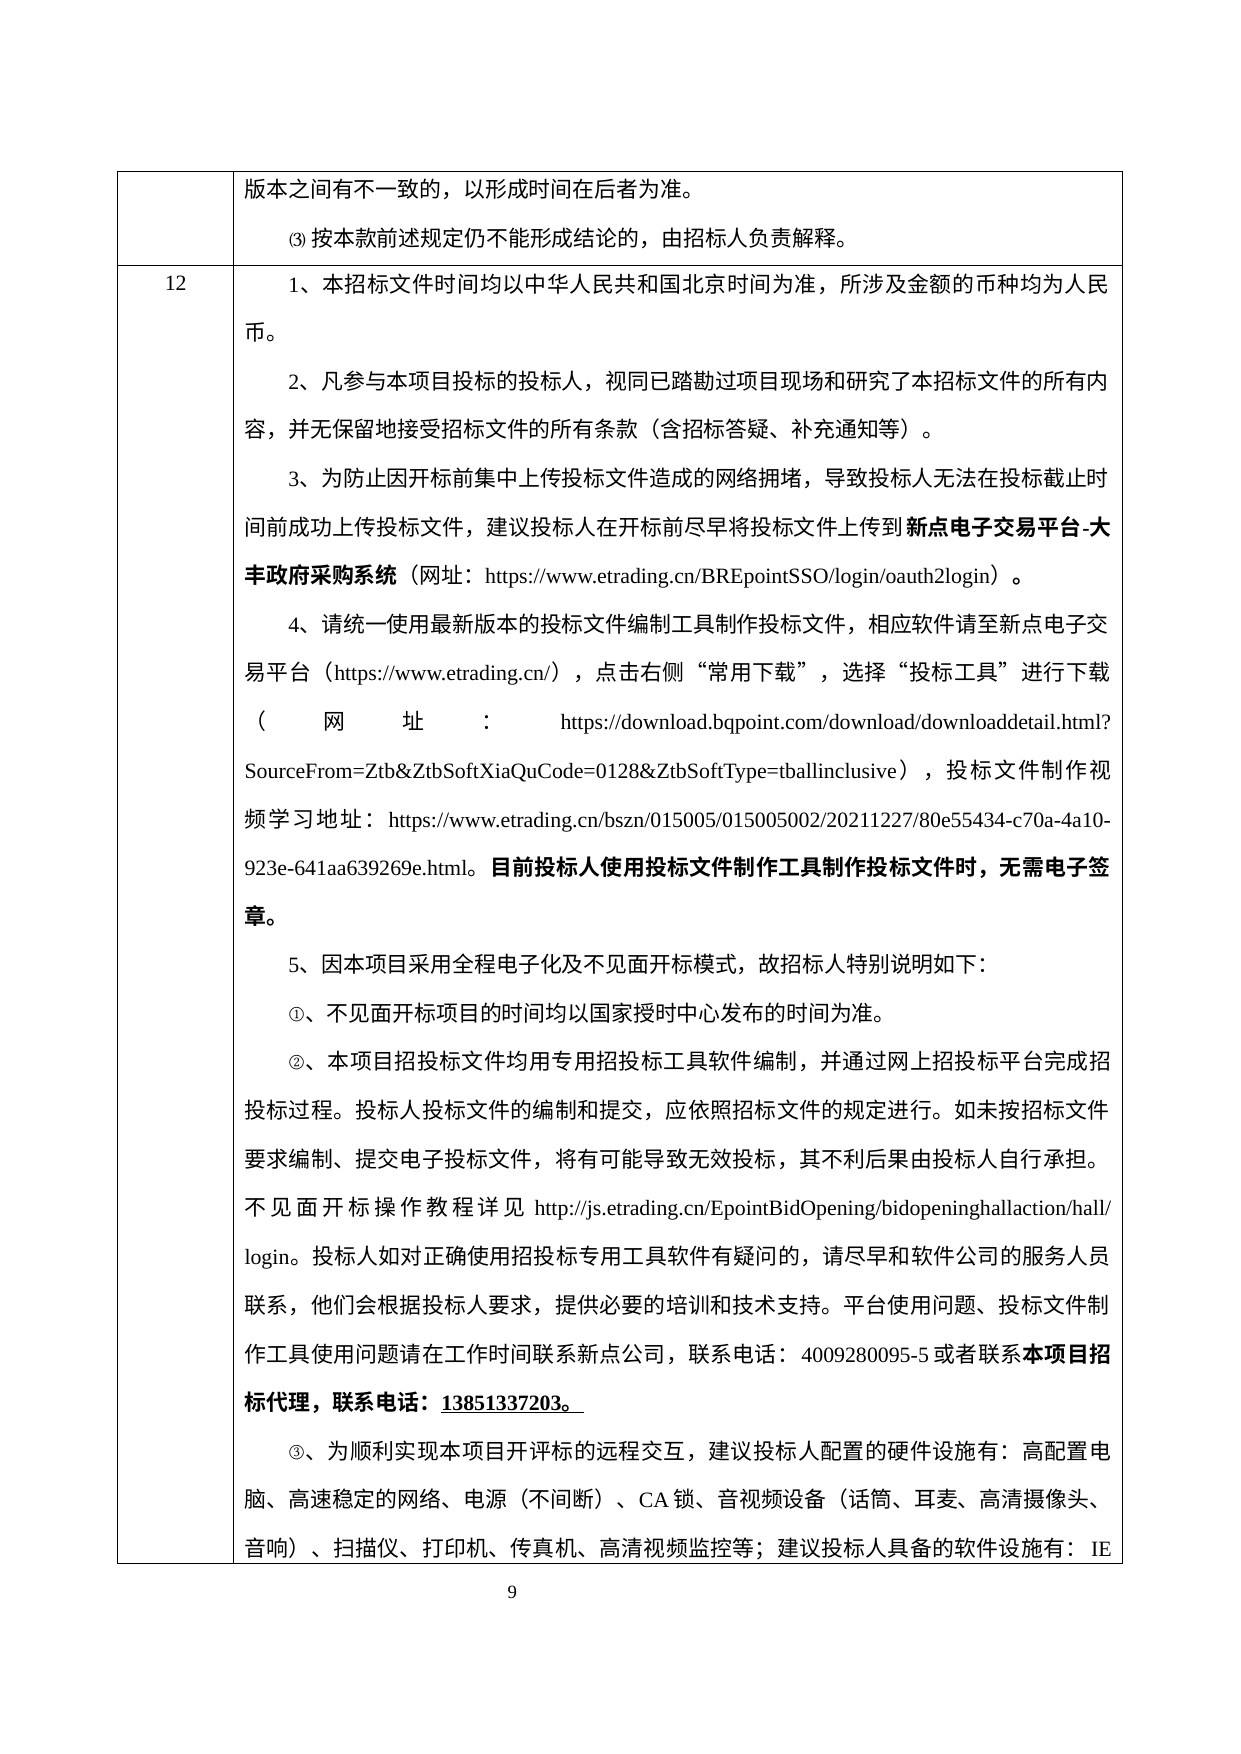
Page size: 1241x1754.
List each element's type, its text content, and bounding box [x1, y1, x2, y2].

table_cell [234, 266, 1122, 1563]
table_cell 11 [118, 172, 233, 265]
table_cell 12 [118, 266, 233, 1563]
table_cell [234, 172, 1122, 265]
